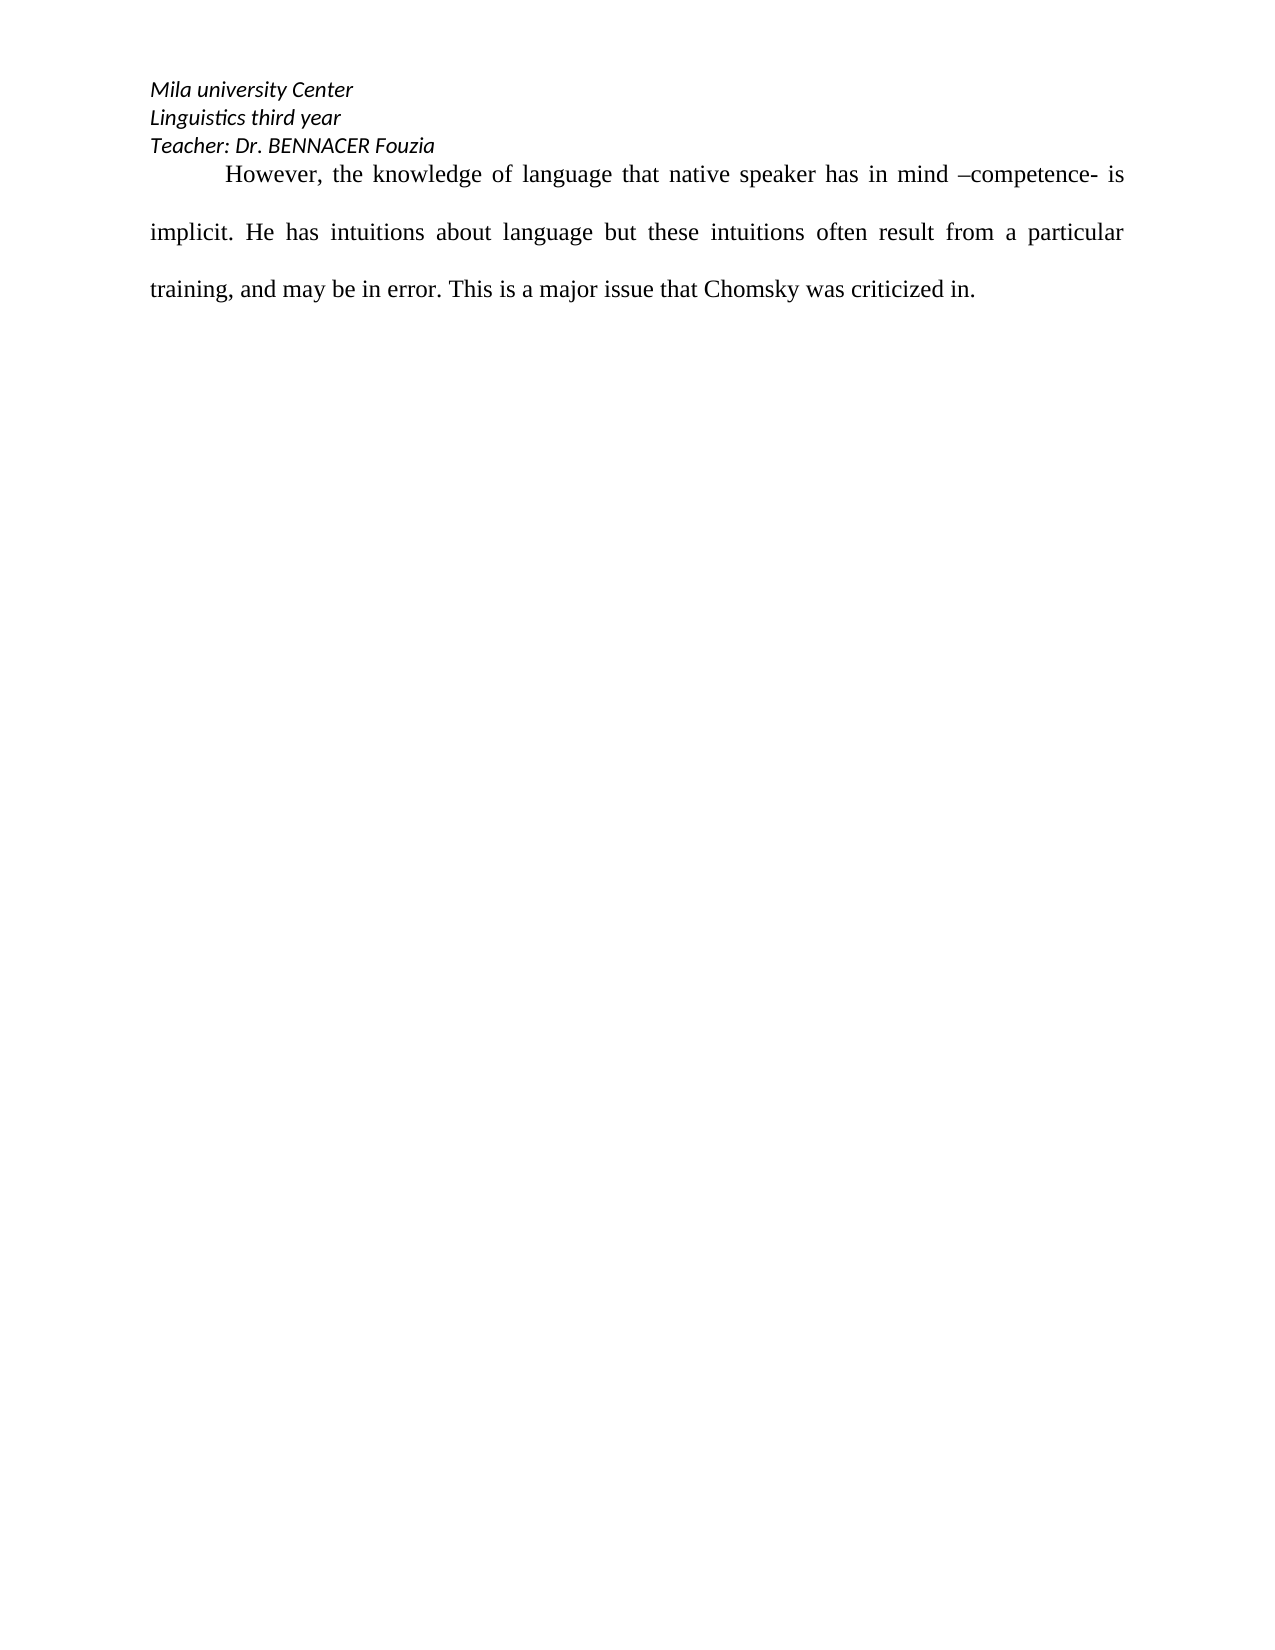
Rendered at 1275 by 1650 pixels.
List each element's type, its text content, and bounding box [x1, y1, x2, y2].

text However, the knowledge of language that native speaker has in mind –competence- is implicit. He has intuitions about language but these intuitions often result from a particular training, and may be in error. This is a major issue that Chomsky was criticized in. [150, 159, 1125, 303]
